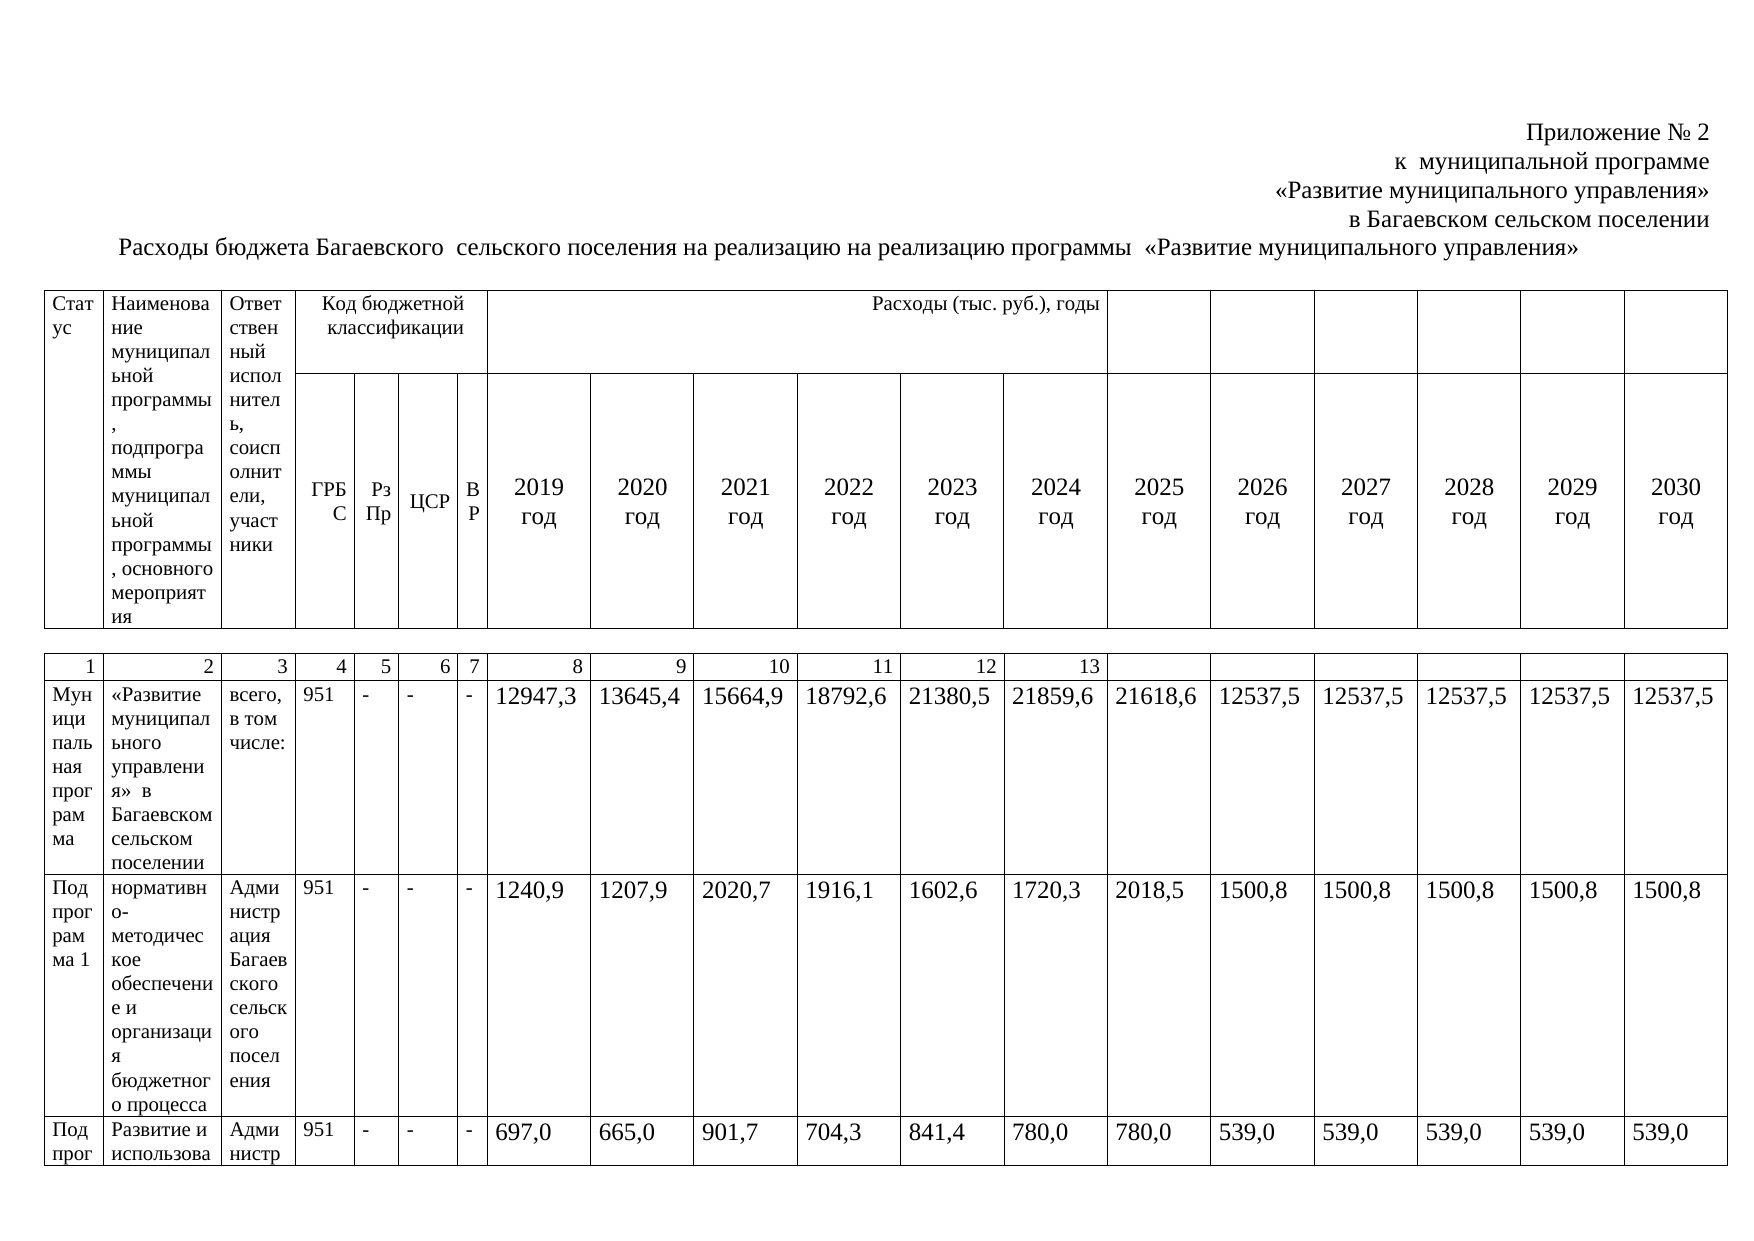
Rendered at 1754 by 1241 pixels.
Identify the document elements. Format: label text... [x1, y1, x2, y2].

table_cell 539,0 [1315, 1117, 1417, 1165]
table_cell - [355, 1117, 398, 1165]
table_cell 2019 год [488, 374, 590, 628]
table_header 11 [798, 654, 900, 680]
table_header 3 [222, 654, 295, 680]
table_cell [222, 1117, 295, 1165]
table_header Расходы (тыс. руб.), годы [488, 291, 1107, 373]
table_cell РзПр [355, 374, 398, 628]
text Приложение № 2 [118, 117, 1710, 146]
table_cell 13645,4 [591, 681, 693, 874]
table_cell 1500,8 [1521, 875, 1624, 1116]
table_cell - [399, 875, 457, 1116]
table_cell 901,7 [694, 1117, 797, 1165]
table_header 1 [45, 654, 103, 680]
table_cell 2021 год [694, 374, 797, 628]
table_cell «Развитие муниципального управления» в Багаевском сельском поселении [104, 681, 221, 874]
table_cell 539,0 [1625, 1117, 1727, 1165]
table_cell 780,0 [1108, 1117, 1210, 1165]
table_cell Подпрограмма 1 [45, 875, 103, 1116]
table_cell 1500,8 [1211, 875, 1314, 1116]
text к муниципальной программе [118, 146, 1710, 175]
table_cell 12537,5 [1521, 681, 1624, 874]
text Расходы бюджета Багаевского сельского поселения на реализацию на реализацию программы «Развитие муниципального управления» [118, 232, 1710, 261]
table_cell 18792,6 [798, 681, 900, 874]
table_header [1418, 654, 1520, 680]
table_cell 1602,6 [901, 875, 1004, 1116]
table_cell 1500,8 [1418, 875, 1520, 1116]
table_header 10 [694, 654, 797, 680]
table_cell - [458, 875, 487, 1116]
table_cell всего, в том числе: [222, 681, 295, 874]
table_header [1625, 291, 1727, 373]
table_header [1211, 654, 1314, 680]
table_cell 2029 год [1521, 374, 1624, 628]
table_header 13 [1005, 654, 1107, 680]
table_cell ВР [458, 374, 487, 628]
table_cell - [355, 875, 398, 1116]
table_cell 2020 год [591, 374, 693, 628]
table_cell 2028 год [1418, 374, 1520, 628]
table_cell Муниципальная программа [45, 681, 103, 874]
table_header 8 [488, 654, 590, 680]
table_header 5 [355, 654, 398, 680]
table_cell 2024 год [1004, 374, 1107, 628]
table_cell 951 [296, 1117, 354, 1165]
table_header [1211, 291, 1314, 373]
table_cell 704,3 [798, 1117, 900, 1165]
table_header 7 [458, 654, 487, 680]
table_cell 21380,5 [901, 681, 1004, 874]
table_header 6 [399, 654, 457, 680]
table_cell 2020,7 [694, 875, 797, 1116]
table_header Статус [45, 291, 103, 628]
table_header 2 [104, 654, 221, 680]
table_cell - [399, 1117, 457, 1165]
table_header [1625, 654, 1727, 680]
table_header 4 [296, 654, 354, 680]
table_header [1108, 654, 1210, 680]
table_cell Администрация Багаевского сельского поселения [222, 875, 295, 1116]
table_cell нормативно-методическое обеспечение и организация бюджетного процесса [104, 875, 221, 1116]
table_cell - [458, 1117, 487, 1165]
table_cell 21859,6 [1005, 681, 1107, 874]
table_cell 21618,6 [1108, 681, 1210, 874]
table_cell 1500,8 [1315, 875, 1417, 1116]
table_cell 12537,5 [1211, 681, 1314, 874]
table_cell 1240,9 [488, 875, 590, 1116]
table_cell 12947,3 [488, 681, 590, 874]
table_header [1315, 291, 1417, 373]
table_cell 951 [296, 681, 354, 874]
table_cell 1500,8 [1625, 875, 1727, 1116]
table_header Код бюджетной классификации [296, 291, 487, 373]
table_cell Подпрограмма 2 [45, 1117, 103, 1165]
table_header [1315, 654, 1417, 680]
table_cell ГРБС [296, 374, 354, 628]
table_cell 951 [296, 875, 354, 1116]
table_cell 1720,3 [1005, 875, 1107, 1116]
table_cell - [399, 681, 457, 874]
table_cell 2018,5 [1108, 875, 1210, 1116]
table_header [1418, 291, 1520, 373]
table_cell 841,4 [901, 1117, 1004, 1165]
text в Багаевском сельском поселении [118, 204, 1710, 232]
table_cell 15664,9 [694, 681, 797, 874]
table_cell 12537,5 [1315, 681, 1417, 874]
table_header 9 [591, 654, 693, 680]
table_cell 1916,1 [798, 875, 900, 1116]
table_cell 539,0 [1521, 1117, 1624, 1165]
table_cell - [458, 681, 487, 874]
table_cell 2023 год [901, 374, 1003, 628]
table_header 12 [901, 654, 1004, 680]
table_header Наименование муниципальной программы, подпрограммы муниципальной программы, основного мероприятия [104, 291, 221, 628]
table_cell 2025 год [1108, 374, 1210, 628]
table_cell - [355, 681, 398, 874]
table_header [1521, 654, 1624, 680]
table_cell 12537,5 [1625, 681, 1727, 874]
table_header [1521, 291, 1624, 373]
table_cell 539,0 [1418, 1117, 1520, 1165]
table_cell 697,0 [488, 1117, 590, 1165]
table_header [1108, 291, 1210, 373]
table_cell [104, 1117, 221, 1165]
text «Развитие муниципального управления» [118, 175, 1710, 204]
table_cell 780,0 [1005, 1117, 1107, 1165]
table_cell 12537,5 [1418, 681, 1520, 874]
table_cell ЦСР [399, 374, 457, 628]
table_cell 2026 год [1211, 374, 1314, 628]
table_cell 2027 год [1315, 374, 1417, 628]
table_header Ответственный исполнитель, соисполнители, участники [222, 291, 295, 628]
table_cell 665,0 [591, 1117, 693, 1165]
table_cell 2022 год [798, 374, 900, 628]
table_cell 539,0 [1211, 1117, 1314, 1165]
table_cell 1207,9 [591, 875, 693, 1116]
table_cell 2030 год [1625, 374, 1727, 628]
